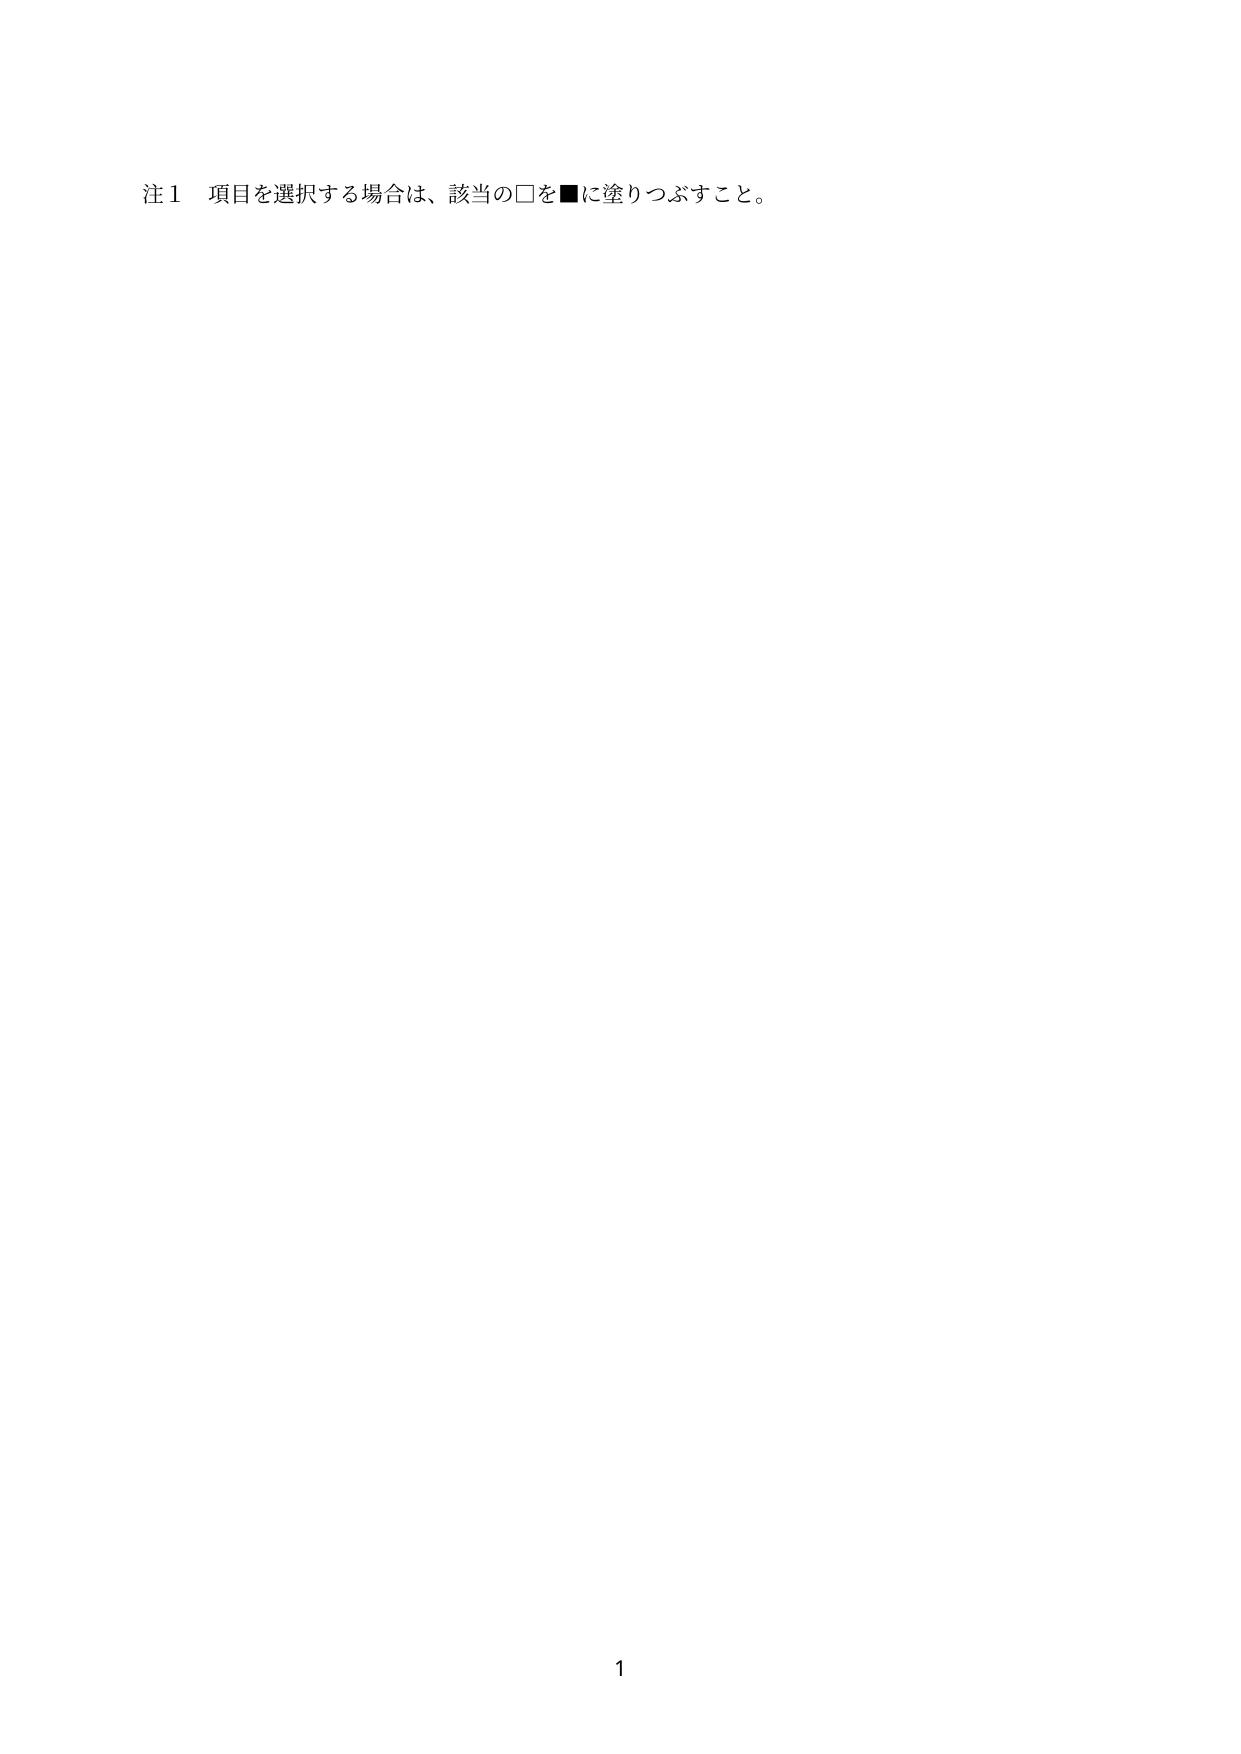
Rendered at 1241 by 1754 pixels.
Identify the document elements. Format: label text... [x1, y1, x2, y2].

text 注１ 項目を選択する場合は、該当の□を■に塗りつぶすこと。 [121, 177, 1120, 209]
